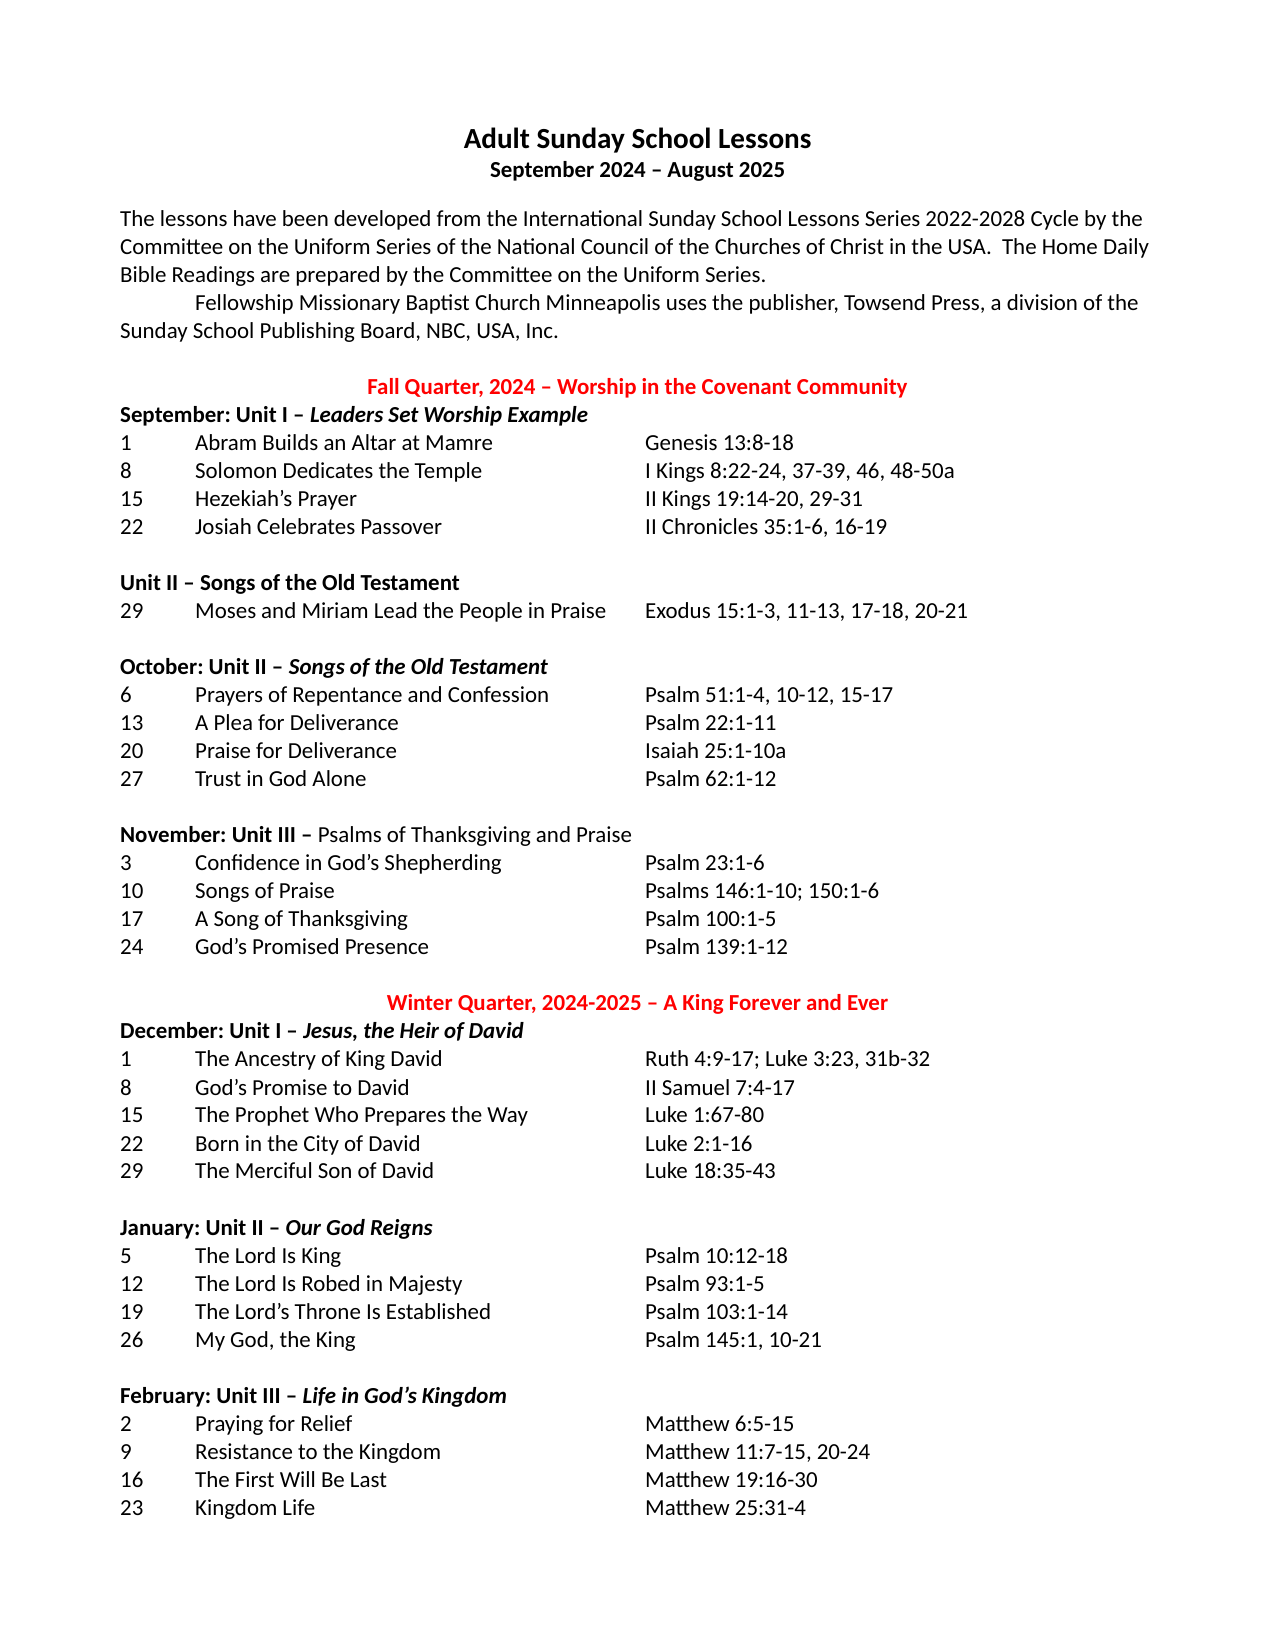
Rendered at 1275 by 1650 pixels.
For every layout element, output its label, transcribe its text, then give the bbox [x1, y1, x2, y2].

text Fall Quarter, 2024 – Worship in the Covenant Community [120, 372, 1155, 400]
text 5 The Lord Is King Psalm 10:12-18 [120, 1241, 1155, 1269]
text The lessons have been developed from the International Sunday School Lessons Series 2022-2028 Cycle by the Committee on the Uniform Series of the National Council of the Churches of Christ in the USA. The Home Daily Bible Readings are prepared by the Committee on the Uniform Series. [120, 204, 1155, 288]
text 22 Born in the City of David Luke 2:1-16 [120, 1129, 1155, 1157]
text September: Unit I – Leaders Set Worship Example [120, 400, 1155, 428]
text 1 Abram Builds an Altar at Mamre Genesis 13:8-18 [120, 428, 1155, 456]
text December: Unit I – Jesus, the Heir of David [120, 1017, 1155, 1044]
text Winter Quarter, 2024-2025 – A King Forever and Ever [120, 988, 1155, 1017]
text 12 The Lord Is Robed in Majesty Psalm 93:1-5 [120, 1269, 1155, 1297]
text 13 A Plea for Deliverance Psalm 22:1-11 [120, 708, 1155, 736]
text November: Unit III – Psalms of Thanksgiving and Praise [120, 820, 1155, 848]
text 16 The First Will Be Last Matthew 19:16-30 [120, 1465, 1155, 1493]
text 19 The Lord’s Throne Is Established Psalm 103:1-14 [120, 1297, 1155, 1325]
text September 2024 – August 2025 [120, 156, 1155, 184]
text Fellowship Missionary Baptist Church Minneapolis uses the publisher, Towsend Press, a division of the Sunday School Publishing Board, NBC, USA, Inc. [120, 288, 1155, 344]
text 15 The Prophet Who Prepares the Way Luke 1:67-80 [120, 1101, 1155, 1129]
text 3 Confidence in God’s Shepherding Psalm 23:1-6 [120, 848, 1155, 876]
text 8 God’s Promise to David II Samuel 7:4-17 [120, 1073, 1155, 1101]
text 17 A Song of Thanksgiving Psalm 100:1-5 [120, 904, 1155, 932]
text February: Unit III – Life in God’s Kingdom [120, 1381, 1155, 1409]
text Adult Sunday School Lessons [120, 120, 1155, 156]
text 26 My God, the King Psalm 145:1, 10-21 [120, 1325, 1155, 1353]
text 20 Praise for Deliverance Isaiah 25:1-10a [120, 736, 1155, 764]
text 6 Prayers of Repentance and Confession Psalm 51:1-4, 10-12, 15-17 [120, 680, 1155, 708]
text 29 The Merciful Son of David Luke 18:35-43 [120, 1157, 1155, 1185]
text 29 Moses and Miriam Lead the People in Praise Exodus 15:1-3, 11-13, 17-18, 20-21 [120, 596, 1155, 624]
text Unit II – Songs of the Old Testament [120, 568, 1155, 596]
text 8 Solomon Dedicates the Temple I Kings 8:22-24, 37-39, 46, 48-50a [120, 456, 1155, 484]
text 24 God’s Promised Presence Psalm 139:1-12 [120, 932, 1155, 961]
text January: Unit II – Our God Reigns [120, 1213, 1155, 1241]
text 1 The Ancestry of King David Ruth 4:9-17; Luke 3:23, 31b-32 [120, 1044, 1155, 1073]
text October: Unit II – Songs of the Old Testament [120, 652, 1155, 680]
text 10 Songs of Praise Psalms 146:1-10; 150:1-6 [120, 876, 1155, 904]
text 22 Josiah Celebrates Passover II Chronicles 35:1-6, 16-19 [120, 512, 1155, 540]
text 15 Hezekiah’s Prayer II Kings 19:14-20, 29-31 [120, 484, 1155, 512]
text 2 Praying for Relief Matthew 6:5-15 [120, 1409, 1155, 1437]
text 23 Kingdom Life Matthew 25:31-4 [120, 1493, 1155, 1521]
text 27 Trust in God Alone Psalm 62:1-12 [120, 764, 1155, 792]
text 9 Resistance to the Kingdom Matthew 11:7-15, 20-24 [120, 1437, 1155, 1465]
